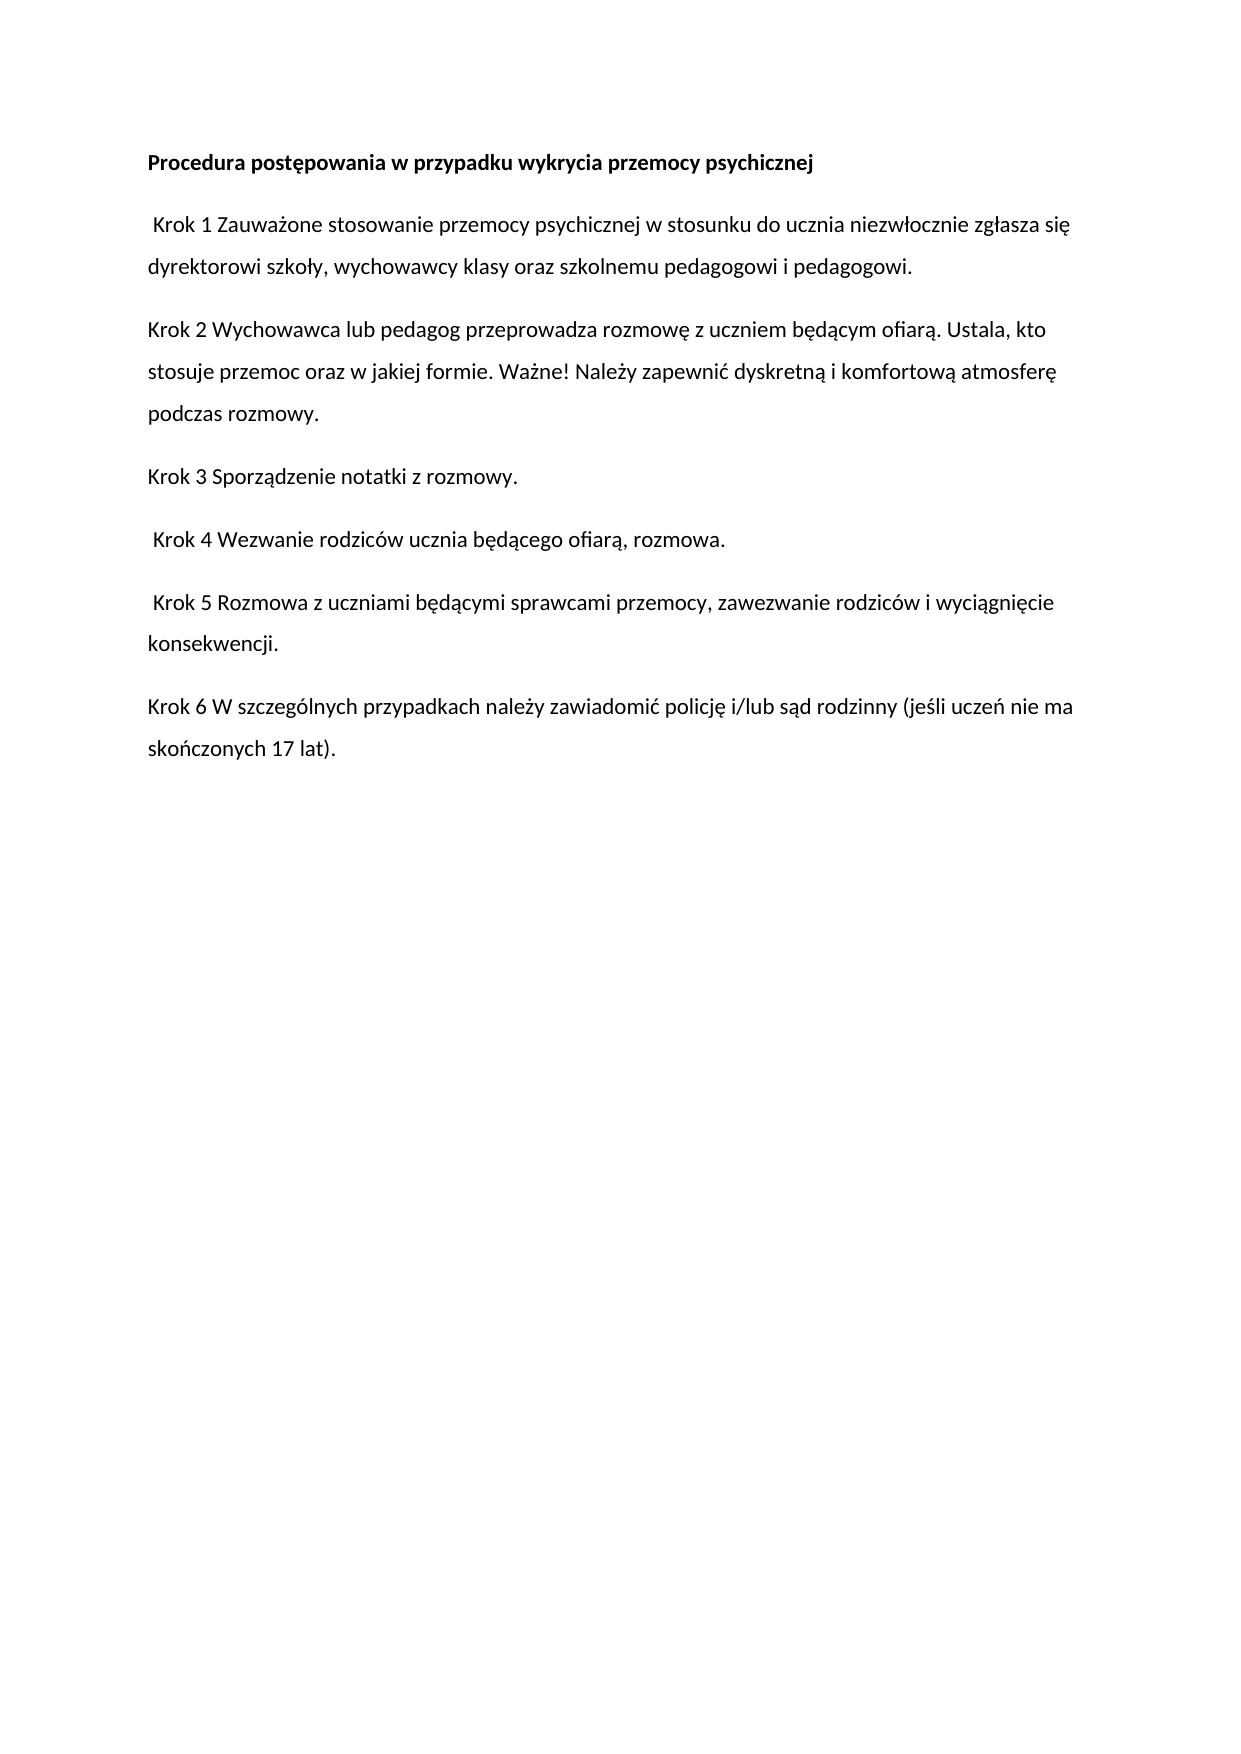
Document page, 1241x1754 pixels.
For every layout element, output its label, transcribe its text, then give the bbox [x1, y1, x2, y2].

text Krok 2 Wychowawca lub pedagog przeprowadza rozmowę z uczniem będącym ofiarą. Ustala, kto stosuje przemoc oraz w jakiej formie. Ważne! Należy zapewnić dyskretną i komfortową atmosferę podczas rozmowy. [148, 315, 1093, 427]
text Procedura postępowania w przypadku wykrycia przemocy psychicznej [148, 148, 1093, 176]
text Krok 1 Zauważone stosowanie przemocy psychicznej w stosunku do ucznia niezwłocznie zgłasza się dyrektorowi szkoły, wychowawcy klasy oraz szkolnemu pedagogowi i pedagogowi. [148, 210, 1093, 280]
text Krok 6 W szczególnych przypadkach należy zawiadomić policję i/lub sąd rodzinny (jeśli uczeń nie ma skończonych 17 lat). [148, 692, 1093, 762]
text Krok 5 Rozmowa z uczniami będącymi sprawcami przemocy, zawezwanie rodziców i wyciągnięcie konsekwencji. [148, 588, 1093, 658]
text Krok 4 Wezwanie rodziców ucznia będącego ofiarą, rozmowa. [148, 525, 1093, 553]
text Krok 3 Sporządzenie notatki z rozmowy. [148, 462, 1093, 490]
